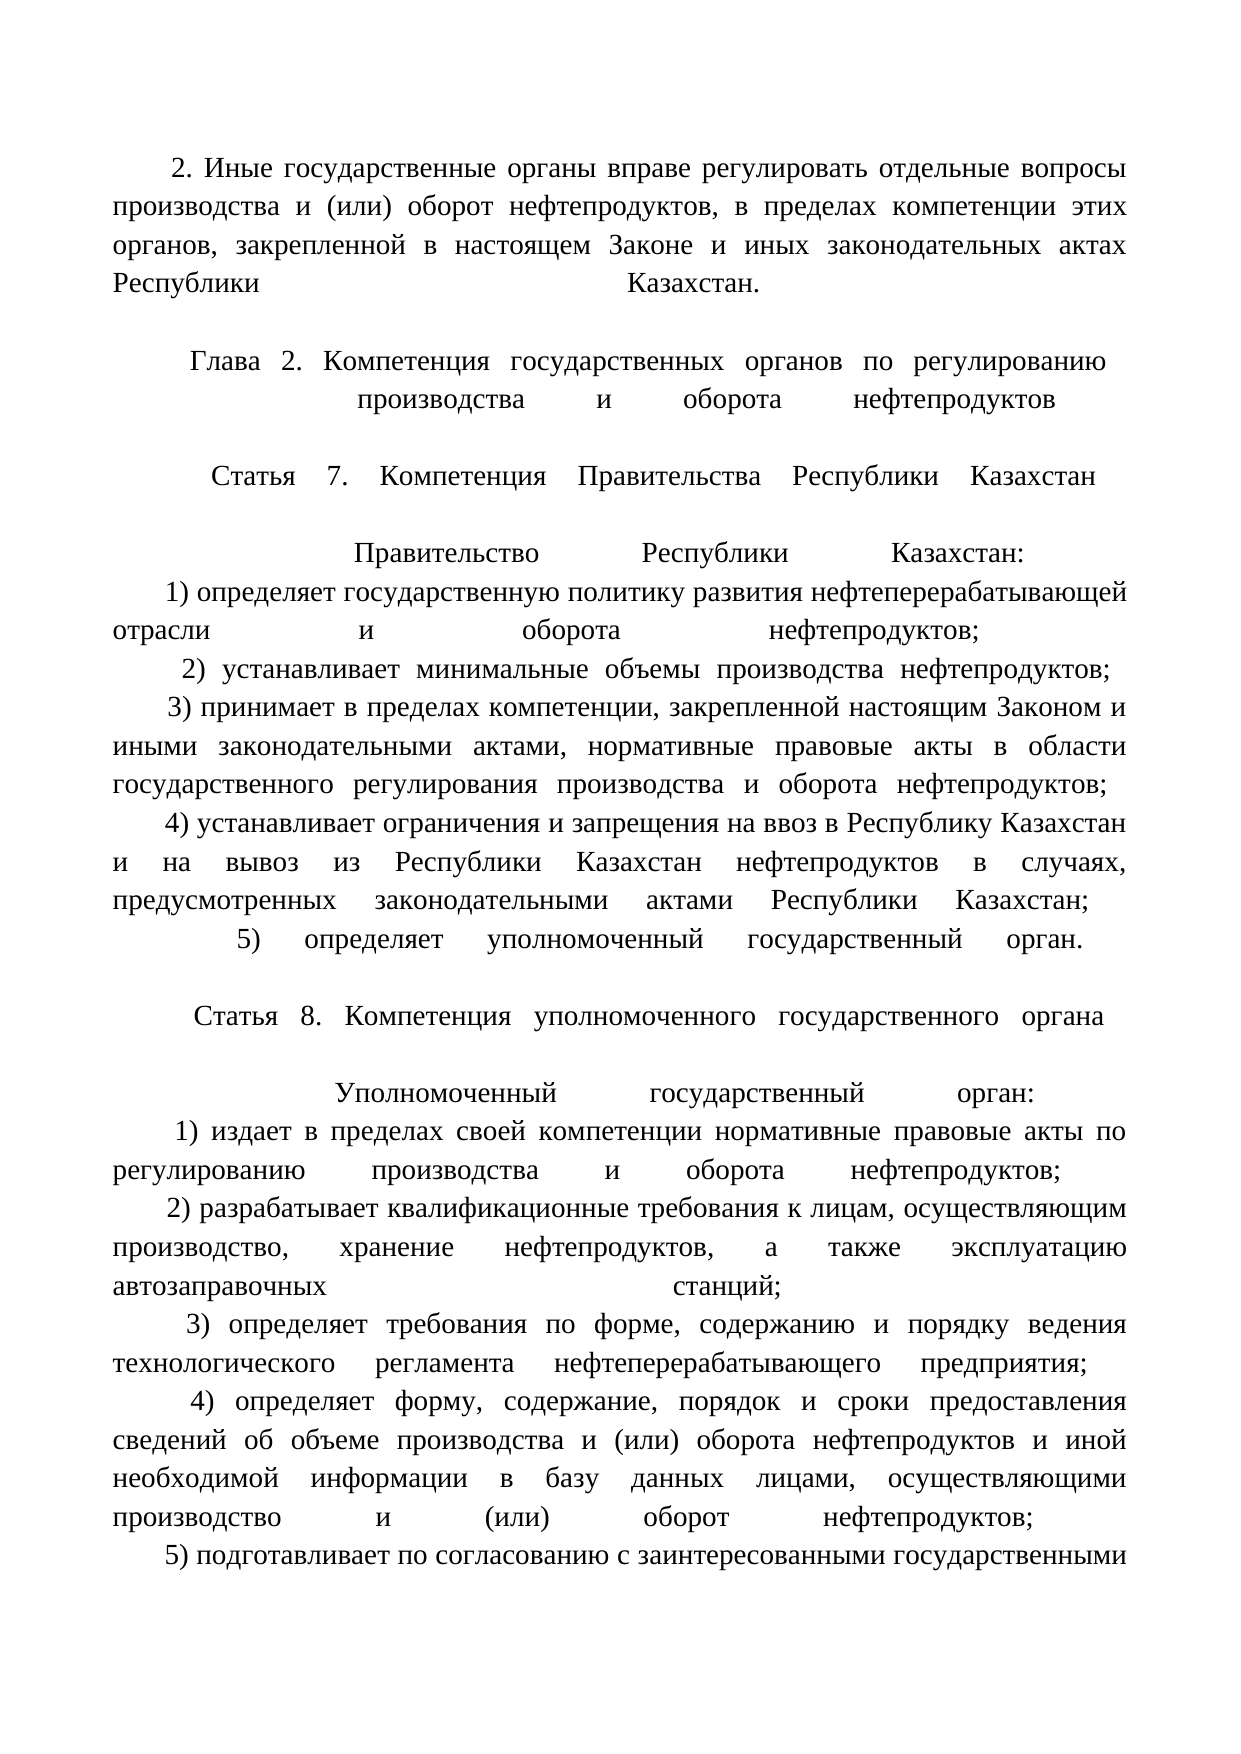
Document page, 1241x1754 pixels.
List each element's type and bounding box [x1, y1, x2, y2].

text [112, 150, 1128, 1571]
